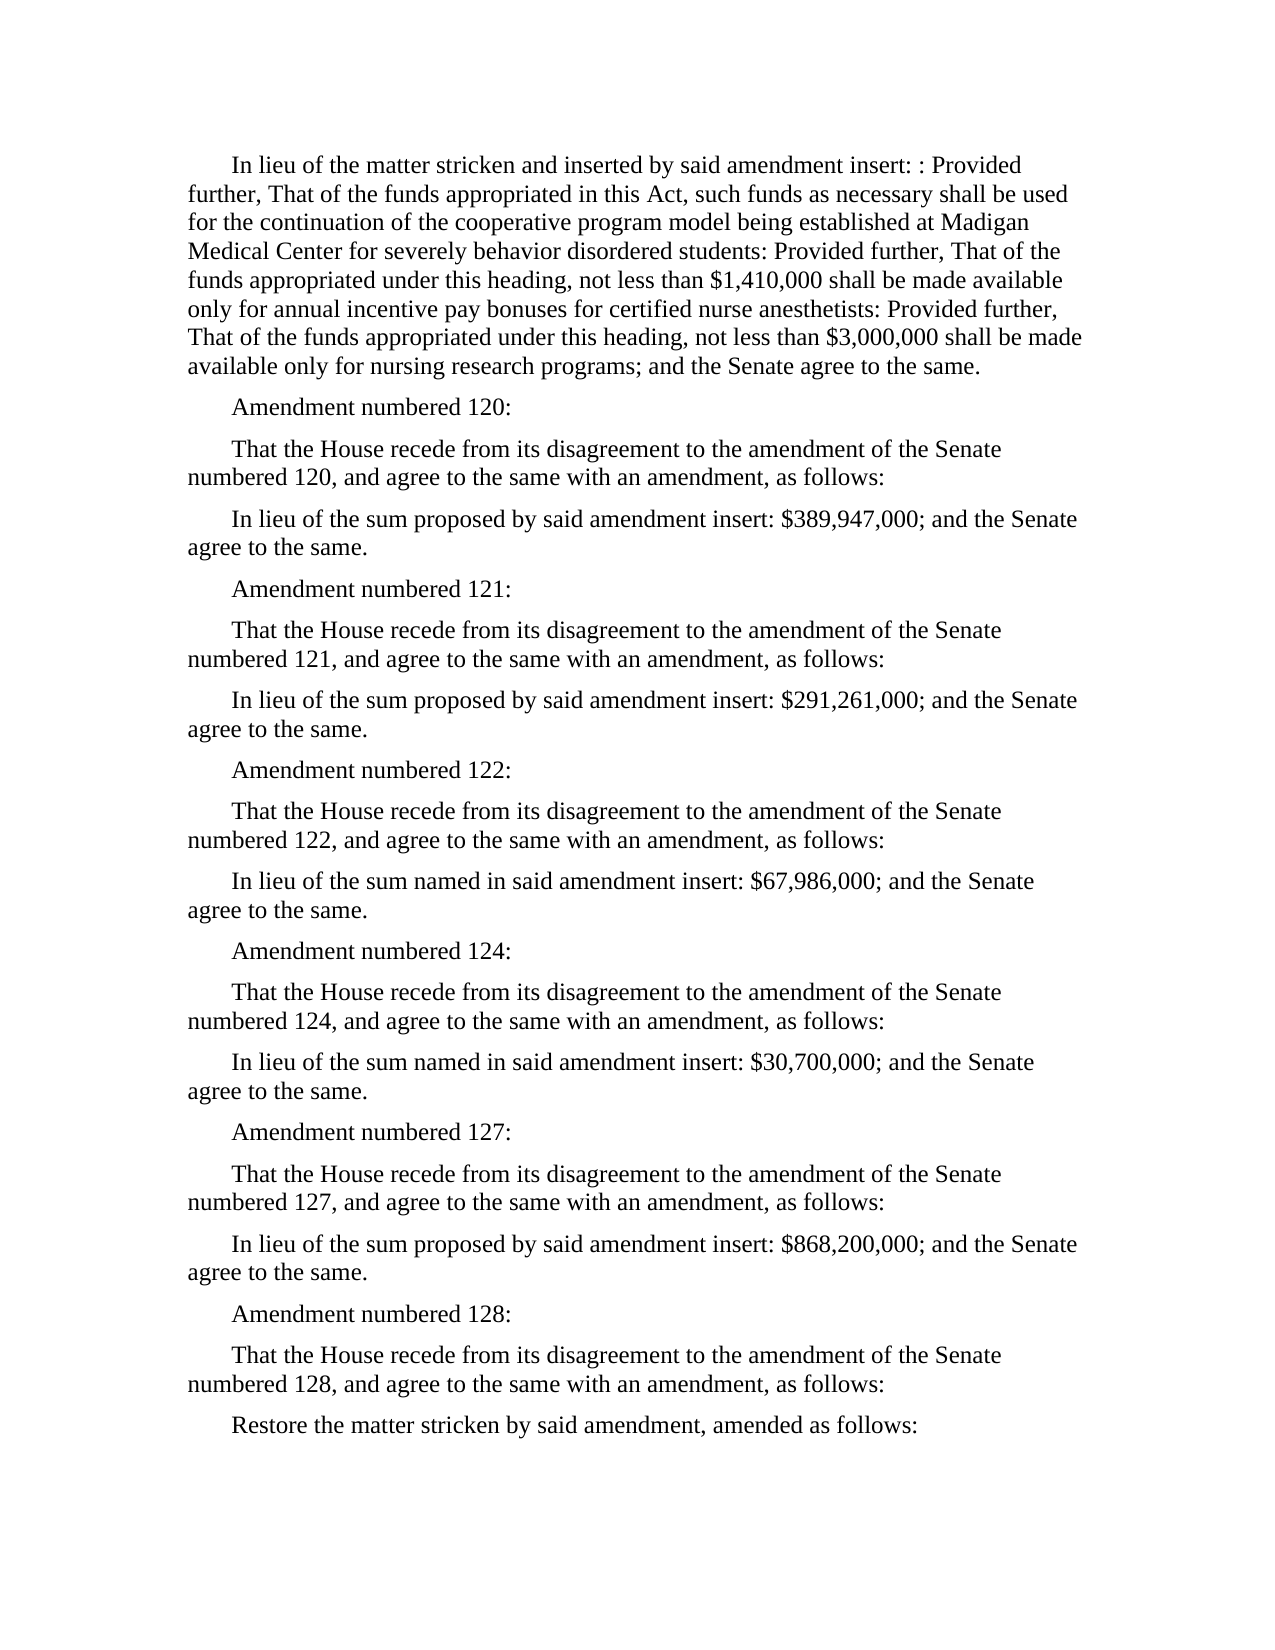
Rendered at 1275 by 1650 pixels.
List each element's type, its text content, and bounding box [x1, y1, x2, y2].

text That the House recede from its disagreement to the amendment of the Senate numbered 127, and agree to the same with an amendment, as follows: [187, 1159, 1087, 1216]
text Amendment numbered 127: [187, 1117, 1087, 1146]
text Amendment numbered 120: [187, 392, 1087, 421]
text That the House recede from its disagreement to the amendment of the Senate numbered 120, and agree to the same with an amendment, as follows: [187, 434, 1087, 491]
text In lieu of the sum named in said amendment insert: $30,700,000; and the Senate agree to the same. [187, 1047, 1087, 1105]
text That the House recede from its disagreement to the amendment of the Senate numbered 122, and agree to the same with an amendment, as follows: [187, 796, 1087, 854]
text That the House recede from its disagreement to the amendment of the Senate numbered 121, and agree to the same with an amendment, as follows: [187, 615, 1087, 672]
text Amendment numbered 124: [187, 936, 1087, 965]
text Restore the matter stricken by said amendment, amended as follows: [187, 1410, 1087, 1439]
text In lieu of the matter stricken and inserted by said amendment insert: : Provided further, That of the funds appropriated in this Act, such funds as necessary shall be used for the continuation of the cooperative program model being established at Madigan Medical Center for severely behavior disordered students: Provided further, That of the funds appropriated under this heading, not less than $1,410,000 shall be made available only for annual incentive pay bonuses for certified nurse anesthetists: Provided further, That of the funds appropriated under this heading, not less than $3,000,000 shall be made available only for nursing research programs; and the Senate agree to the same. [187, 150, 1087, 380]
text Amendment numbered 121: [187, 574, 1087, 602]
text In lieu of the sum proposed by said amendment insert: $389,947,000; and the Senate agree to the same. [187, 504, 1087, 561]
text In lieu of the sum proposed by said amendment insert: $868,200,000; and the Senate agree to the same. [187, 1229, 1087, 1286]
text That the House recede from its disagreement to the amendment of the Senate numbered 128, and agree to the same with an amendment, as follows: [187, 1340, 1087, 1397]
text Amendment numbered 128: [187, 1299, 1087, 1327]
text In lieu of the sum named in said amendment insert: $67,986,000; and the Senate agree to the same. [187, 866, 1087, 924]
text Amendment numbered 122: [187, 755, 1087, 784]
text In lieu of the sum proposed by said amendment insert: $291,261,000; and the Senate agree to the same. [187, 685, 1087, 742]
text That the House recede from its disagreement to the amendment of the Senate numbered 124, and agree to the same with an amendment, as follows: [187, 977, 1087, 1035]
